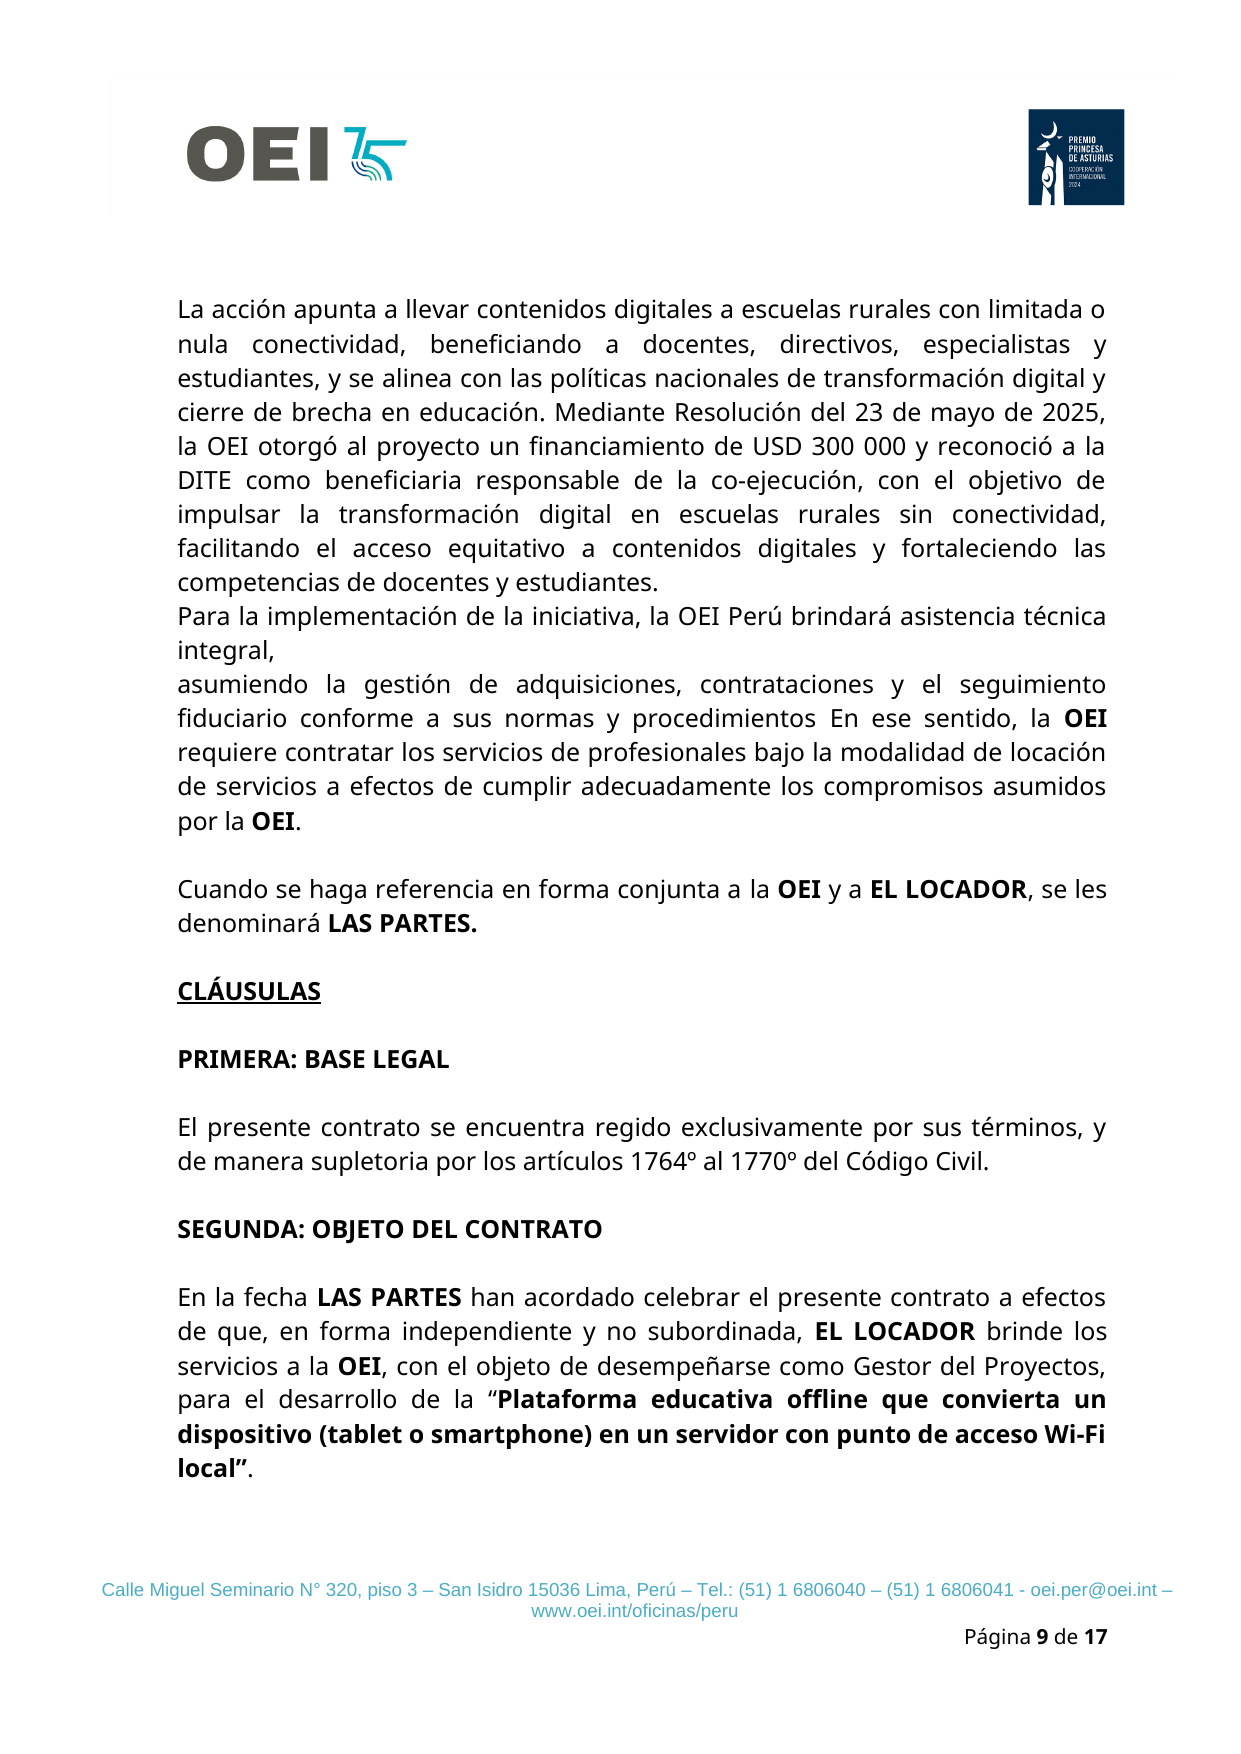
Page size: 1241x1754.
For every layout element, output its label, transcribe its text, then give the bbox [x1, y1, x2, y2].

text asumiendo la gestión de adquisiciones, contrataciones y el seguimiento fiduciario conforme a sus normas y procedimientos En ese sentido, la OEI requiere contratar los servicios de profesionales bajo la modalidad de locación de servicios a efectos de cumplir adecuadamente los compromisos asumidos por la OEI. [177, 667, 1107, 837]
text CLÁUSULAS [177, 973, 1107, 1007]
text SEGUNDA: OBJETO DEL CONTRATO [177, 1212, 1107, 1246]
picture [107, 75, 1178, 215]
text La acción apunta a llevar contenidos digitales a escuelas rurales con limitada o nula conectividad, beneficiando a docentes, directivos, especialistas y estudiantes, y se alinea con las políticas nacionales de transformación digital y cierre de brecha en educación. Mediante Resolución del 23 de mayo de 2025, la OEI otorgó al proyecto un financiamiento de USD 300 000 y reconoció a la DITE como beneficiaria responsable de la co-ejecución, con el objetivo de impulsar la transformación digital en escuelas rurales sin conectividad, facilitando el acceso equitativo a contenidos digitales y fortaleciendo las competencias de docentes y estudiantes. [177, 292, 1107, 599]
text PRIMERA: BASE LEGAL [177, 1042, 1107, 1076]
text En la fecha LAS PARTES han acordado celebrar el presente contrato a efectos de que, en forma independiente y no subordinada, EL LOCADOR brinde los servicios a la OEI, con el objeto de desempeñarse como Gestor del Proyectos, para el desarrollo de la “Plataforma educativa offline que convierta un dispositivo (tablet o smartphone) en un servidor con punto de acceso Wi-Fi local”. [177, 1280, 1107, 1484]
text Cuando se haga referencia en forma conjunta a la OEI y a EL LOCADOR, se les denominará LAS PARTES. [177, 871, 1107, 939]
text Para la implementación de la iniciativa, la OEI Perú brindará asistencia técnica integral, [177, 599, 1107, 667]
text El presente contrato se encuentra regido exclusivamente por sus términos, y de manera supletoria por los artículos 1764º al 1770º del Código Civil. [177, 1110, 1107, 1178]
